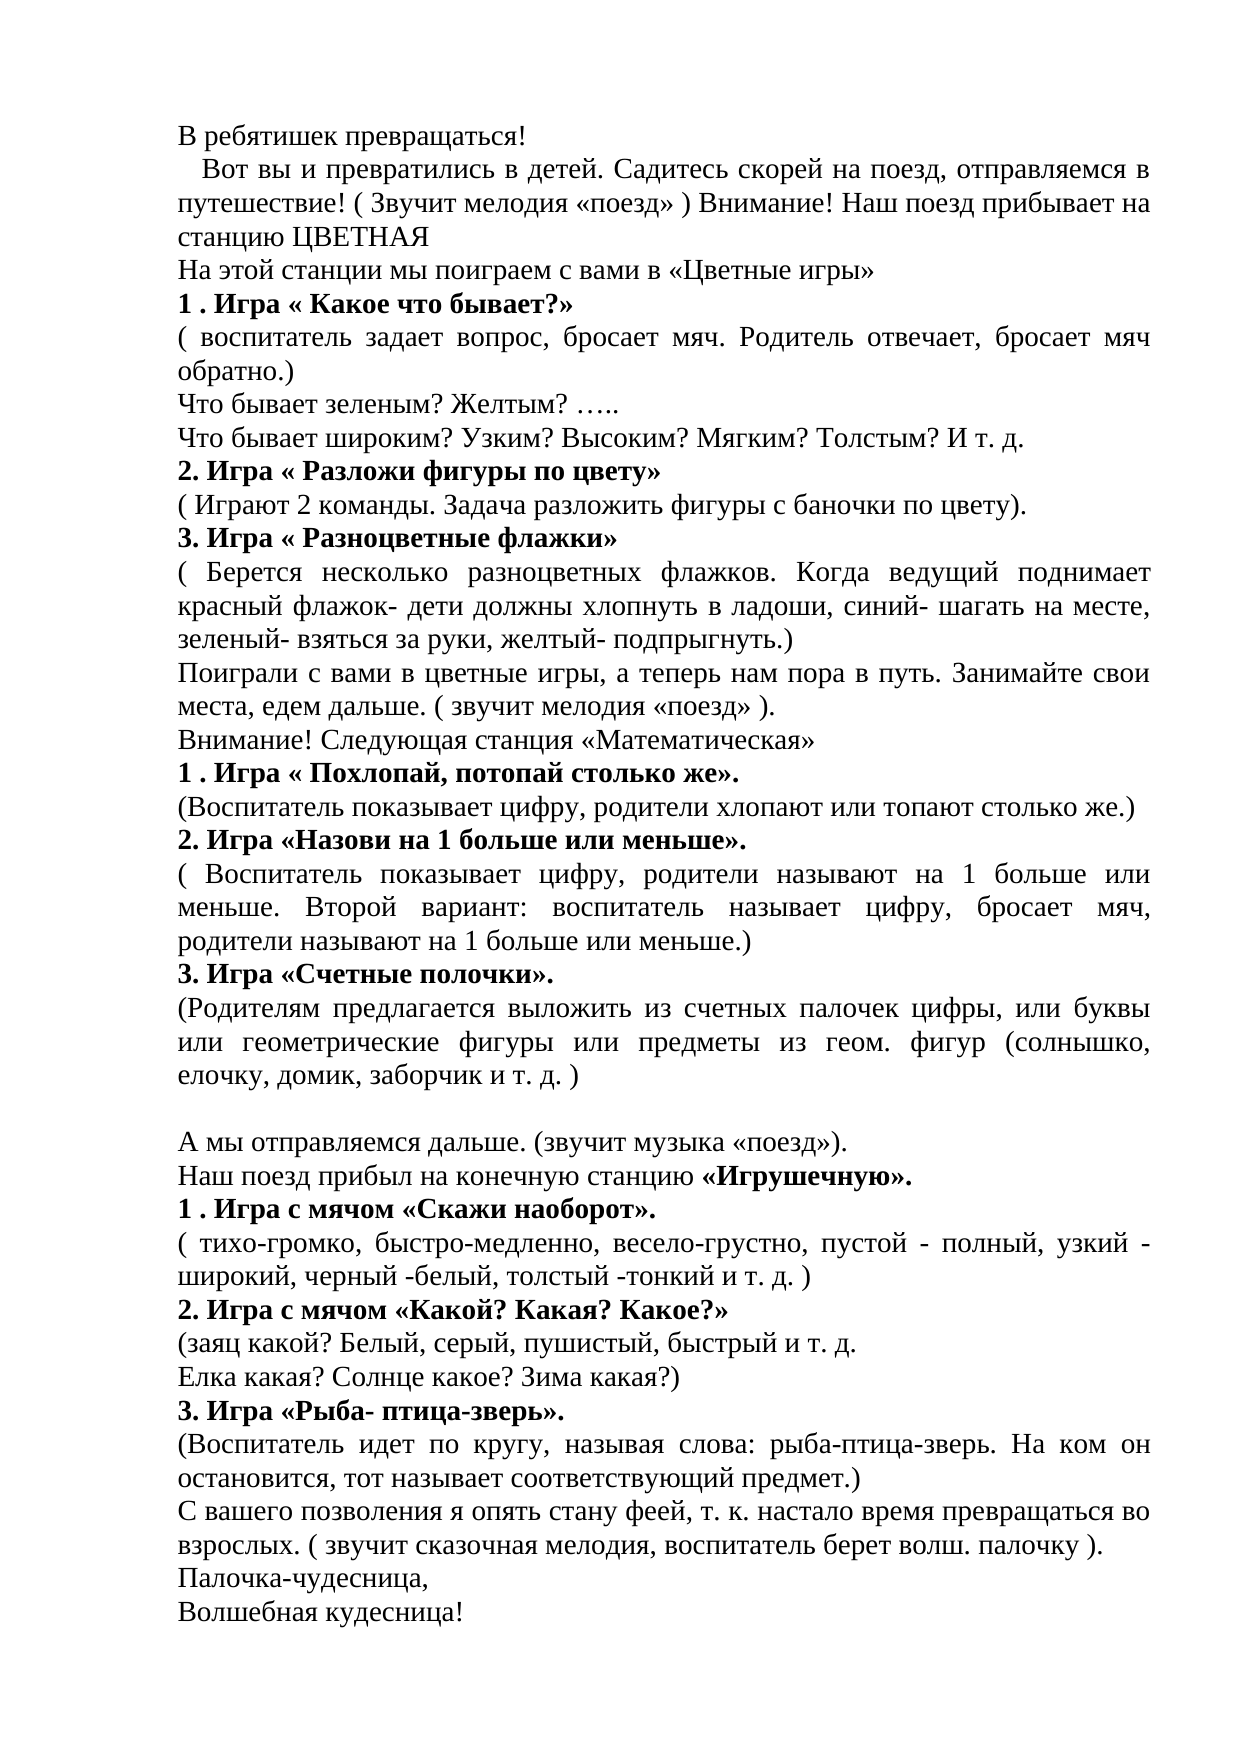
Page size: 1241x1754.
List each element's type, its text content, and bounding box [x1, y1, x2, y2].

text ( Берется несколько разноцветных флажков. Когда ведущий поднимает красный флажок- дети должны хлопнуть в ладоши, синий- шагать на месте, зеленый- взяться за руки, желтый- подпрыгнуть.) [177, 554, 1152, 655]
text ( воспитатель задает вопрос, бросает мяч. Родитель отвечает, бросает мяч обратно.) [177, 319, 1152, 386]
text Елка какая? Солнце какое? Зима какая?) [177, 1359, 1152, 1393]
text В ребятишек превращаться! [177, 118, 1152, 152]
text 1 . Игра « Какое что бывает?» [177, 286, 1152, 319]
text На этой станции мы поиграем с вами в «Цветные игры» [177, 252, 1152, 286]
text Поиграли с вами в цветные игры, а теперь нам пора в путь. Занимайте свои места, едем дальше. ( звучит мелодия «поезд» ). [177, 655, 1152, 722]
text 1 . Игра « Похлопай, потопай столько же». [177, 755, 1152, 789]
text Что бывает зеленым? Желтым? ….. [177, 386, 1152, 420]
text ( Воспитатель показывает цифру, родители называют на 1 больше или меньше. Второй вариант: воспитатель называет цифру, бросает мяч, родители называют на 1 больше или меньше.) [177, 856, 1152, 957]
text А мы отправляемся дальше. (звучит музыка «поезд»). [177, 1124, 1152, 1158]
text 1 . Игра с мячом «Скажи наоборот». [177, 1191, 1152, 1225]
text Внимание! Следующая станция «Математическая» [177, 722, 1152, 755]
text Палочка-чудесница, [177, 1560, 1152, 1594]
text Наш поезд прибыл на конечную станцию «Игрушечную». [177, 1158, 1152, 1191]
text С вашего позволения я опять стану феей, т. к. настало время превращаться во взрослых. ( звучит сказочная мелодия, воспитатель берет волш. палочку ). [177, 1493, 1152, 1560]
text (Воспитатель идет по кругу, называя слова: рыба-птица-зверь. На ком он остановится, тот называет соответствующий предмет.) [177, 1426, 1152, 1493]
text Вот вы и превратились в детей. Садитесь скорей на поезд, отправляемся в путешествие! ( Звучит мелодия «поезд» ) Внимание! Наш поезд прибывает на станцию ЦВЕТНАЯ [177, 152, 1152, 252]
text 3. Игра «Счетные полочки». [177, 957, 1152, 990]
text (Родителям предлагается выложить из счетных палочек цифры, или буквы или геометрические фигуры или предметы из геом. фигур (солнышко, елочку, домик, заборчик и т. д. ) [177, 990, 1152, 1091]
text Волшебная кудесница! [177, 1594, 1152, 1627]
text (Воспитатель показывает цифру, родители хлопают или топают столько же.) [177, 789, 1152, 822]
text 2. Игра с мячом «Какой? Какая? Какое?» [177, 1292, 1152, 1326]
text ( тихо-громко, быстро-медленно, весело-грустно, пустой - полный, узкий -широкий, черный -белый, толстый -тонкий и т. д. ) [177, 1225, 1152, 1292]
text Что бывает широким? Узким? Высоким? Мягким? Толстым? И т. д. [177, 420, 1152, 453]
text 3. Игра «Рыба- птица-зверь». [177, 1393, 1152, 1426]
text 2. Игра «Назови на 1 больше или меньше». [177, 822, 1152, 856]
text 2. Игра « Разложи фигуры по цвету» [177, 453, 1152, 487]
text 3. Игра « Разноцветные флажки» [177, 521, 1152, 554]
text ( Играют 2 команды. Задача разложить фигуры с баночки по цвету). [177, 487, 1152, 521]
text (заяц какой? Белый, серый, пушистый, быстрый и т. д. [177, 1326, 1152, 1359]
